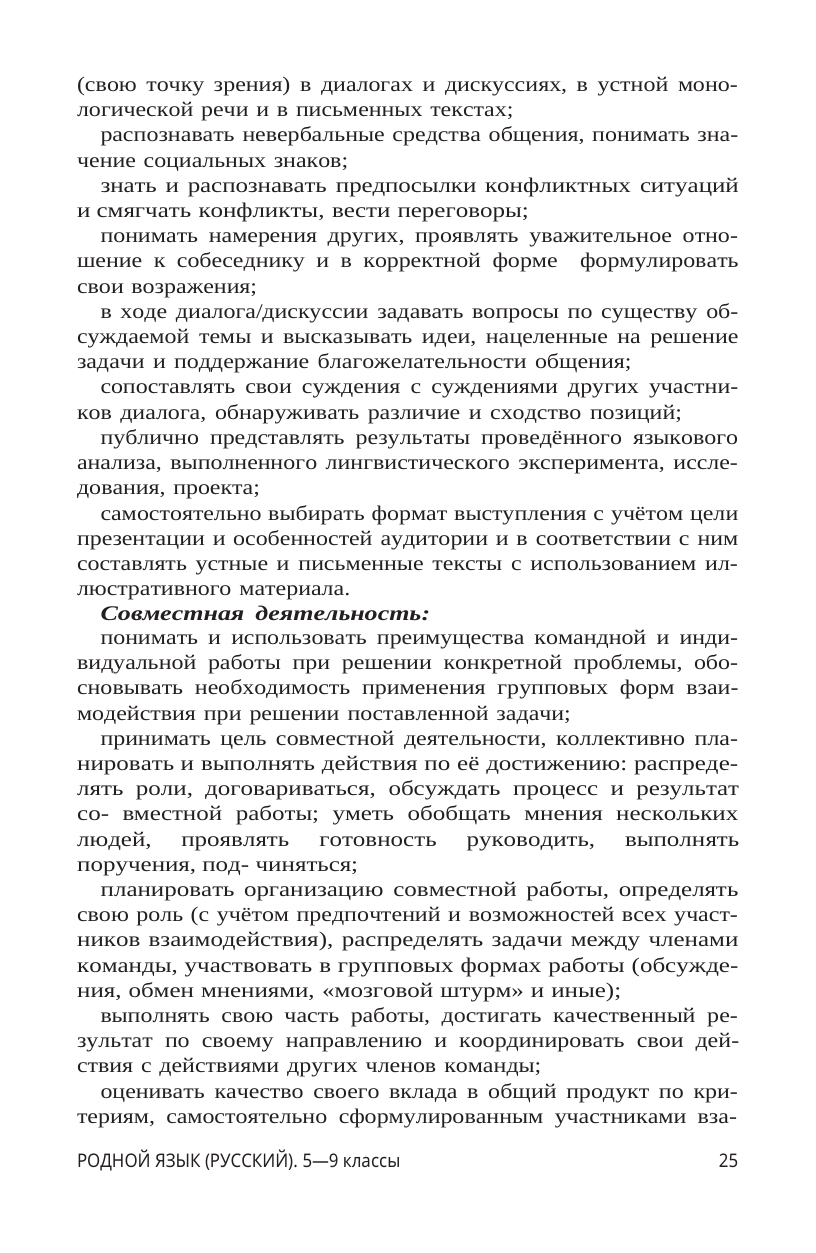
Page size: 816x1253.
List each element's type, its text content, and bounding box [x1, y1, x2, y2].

text публично представлять результаты проведённого языкового анализа, выполненного лингвистического эксперимента, иссле- дования, проекта; [77, 425, 739, 499]
text РОДНОЙ ЯЗЫК (РУССКИЙ). 5—9 классы 25 [77, 1147, 751, 1173]
text принимать цель совместной деятельности, коллективно пла- нировать и выполнять действия по её достижению: распреде- лять роли, договариваться, обсуждать процесс и результат со- вместной работы; уметь обобщать мнения нескольких людей, проявлять готовность руководить, выполнять поручения, под- чиняться; [77, 726, 739, 876]
text самостоятельно выбирать формат выступления с учётом цели презентации и особенностей аудитории и в соответствии с ним составлять устные и письменные тексты с использованием ил- люстративного материала. [77, 500, 739, 600]
text знать и распознавать предпосылки конфликтных ситуаций и смягчать конфликты, вести переговоры; [77, 173, 739, 222]
text распознавать невербальные средства общения, понимать зна- чение социальных знаков; [77, 122, 739, 172]
text понимать намерения других, проявлять уважительное отно- шение к собеседнику и в корректной форме формулировать свои возражения; [77, 223, 739, 298]
subtitle Совместная деятельность: [100, 601, 751, 625]
text (свою точку зрения) в диалогах и дискуссиях, в устной моно- логической речи и в письменных текстах; [77, 72, 739, 121]
text планировать организацию совместной работы, определять свою роль (с учётом предпочтений и возможностей всех участ- ников взаимодействия), распределять задачи между членами команды, участвовать в групповых формах работы (обсужде- ния, обмен мнениями, «мозговой штурм» и иные); [77, 877, 739, 1002]
text сопоставлять свои суждения с суждениями других участни- ков диалога, обнаруживать различие и сходство позиций; [77, 374, 739, 424]
text выполнять свою часть работы, достигать качественный ре- зультат по своему направлению и координировать свои дей- ствия с действиями других членов команды; [77, 1003, 739, 1077]
text понимать и использовать преимущества командной и инди- видуальной работы при решении конкретной проблемы, обо- сновывать необходимость применения групповых форм взаи- модействия при решении поставленной задачи; [77, 625, 739, 724]
text в ходе диалога/дискуссии задавать вопросы по существу об- суждаемой темы и высказывать идеи, нацеленные на решение задачи и поддержание благожелательности общения; [77, 299, 739, 373]
text оценивать качество своего вклада в общий продукт по кри- териям, самостоятельно сформулированным участниками вза- [77, 1078, 739, 1128]
